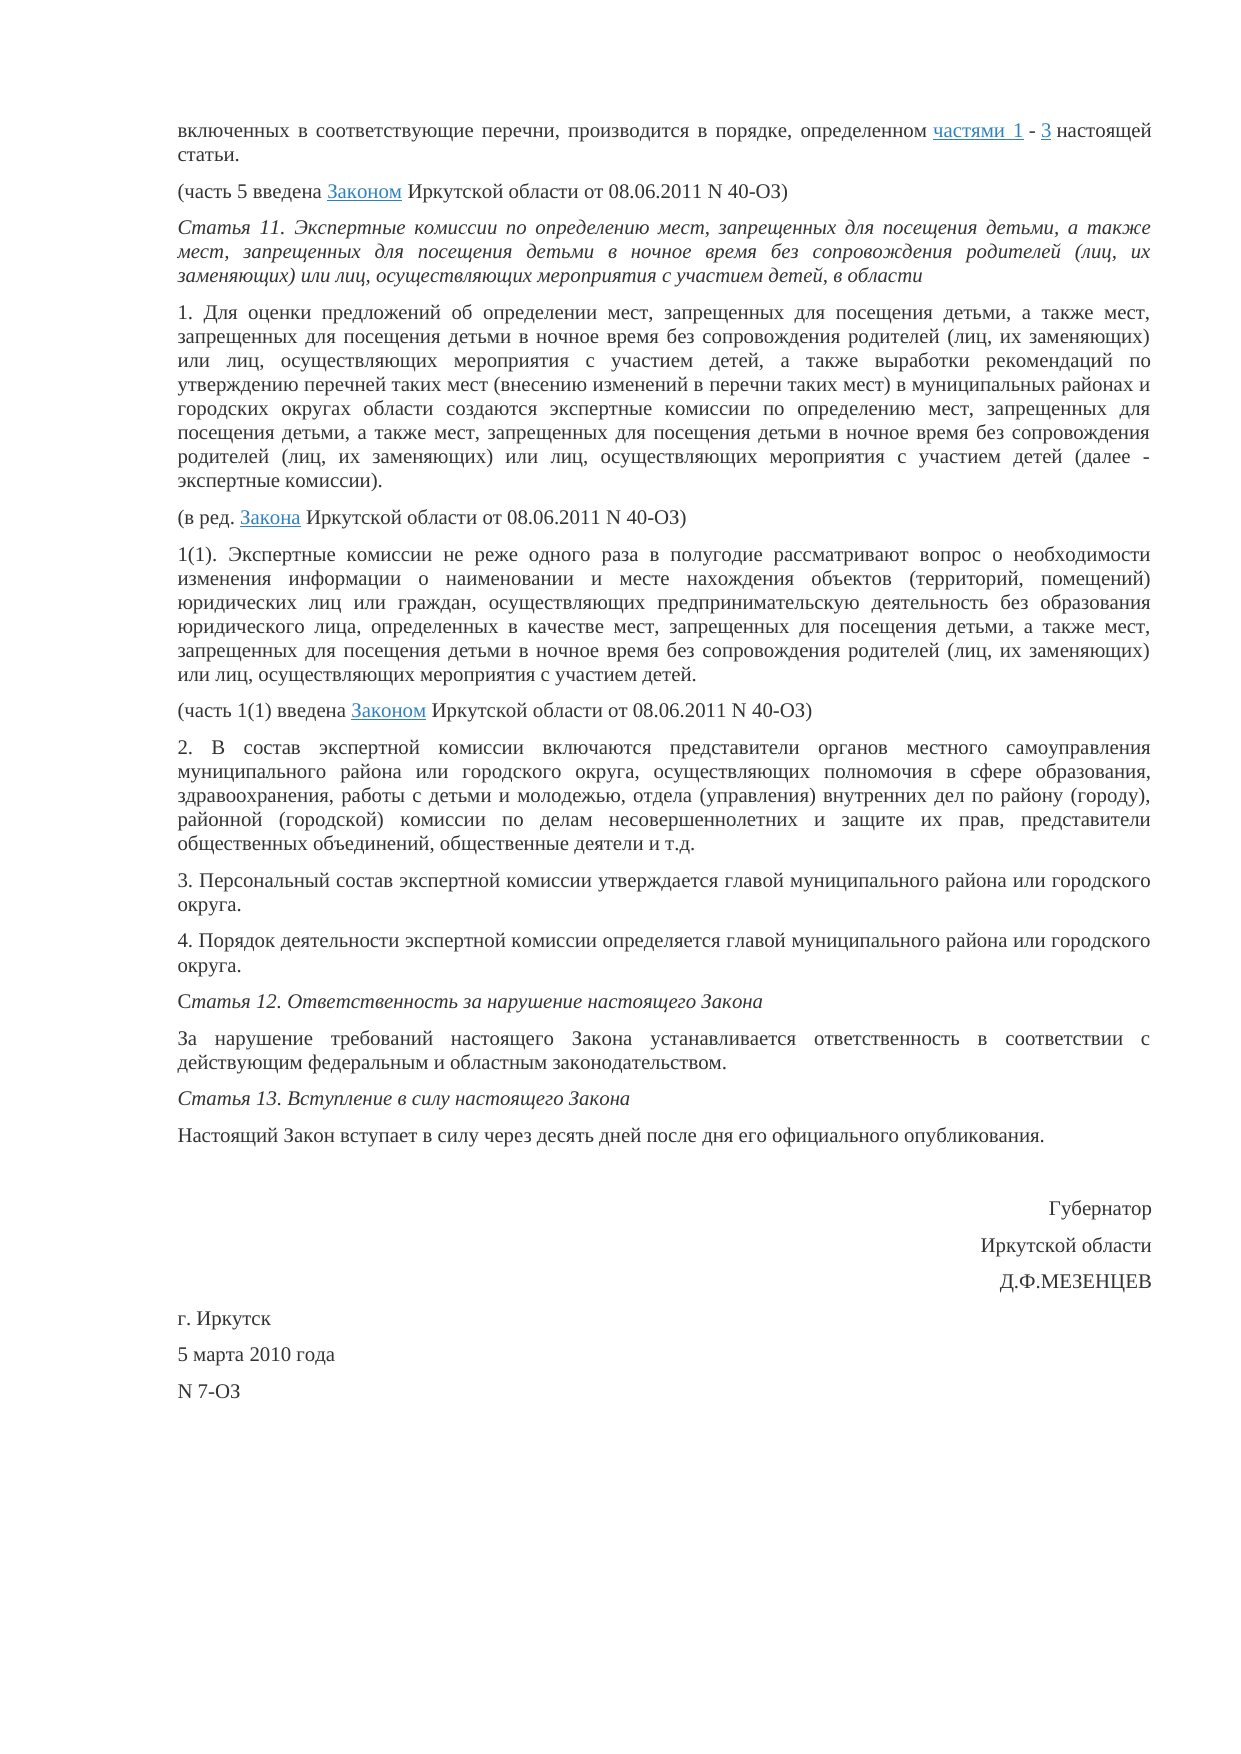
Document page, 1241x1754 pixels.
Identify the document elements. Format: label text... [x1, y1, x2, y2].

text Статья 11. Экспертные комиссии по определению мест, запрещенных для посещения детьми, а также мест, запрещенных для посещения детьми в ночное время без сопровождения родителей (лиц, их заменяющих) или лиц, осуществляющих мероприятия с участием детей, в области [177, 215, 1152, 287]
text Губернатор [177, 1196, 1152, 1220]
text (часть 5 введена Законом Иркутской области от 08.06.2011 N 40-ОЗ) [177, 179, 1152, 203]
text За нарушение требований настоящего Закона устанавливается ответственность в соответствии с действующим федеральным и областным законодательством. [177, 1026, 1152, 1074]
text 5 марта 2010 года [177, 1342, 1152, 1366]
text (в ред. Закона Иркутской области от 08.06.2011 N 40-ОЗ) [177, 505, 1152, 529]
text 1(1). Экспертные комиссии не реже одного раза в полугодие рассматривают вопрос о необходимости изменения информации о наименовании и месте нахождения объектов (территорий, помещений) юридических лиц или граждан, осуществляющих предпринимательскую деятельность без образования юридического лица, определенных в качестве мест, запрещенных для посещения детьми, а также мест, запрещенных для посещения детьми в ночное время без сопровождения родителей (лиц, их заменяющих) или лиц, осуществляющих мероприятия с участием детей. [177, 542, 1152, 686]
text (часть 1(1) введена Законом Иркутской области от 08.06.2011 N 40-ОЗ) [177, 698, 1152, 722]
text г. Иркутск [177, 1306, 1152, 1330]
text 1. Для оценки предложений об определении мест, запрещенных для посещения детьми, а также мест, запрещенных для посещения детьми в ночное время без сопровождения родителей (лиц, их заменяющих) или лиц, осуществляющих мероприятия с участием детей, а также выработки рекомендаций по утверждению перечней таких мест (внесению изменений в перечни таких мест) в муниципальных районах и городских округах области создаются экспертные комиссии по определению мест, запрещенных для посещения детьми, а также мест, запрещенных для посещения детьми в ночное время без сопровождения родителей (лиц, их заменяющих) или лиц, осуществляющих мероприятия с участием детей (далее - экспертные комиссии). [177, 300, 1152, 492]
text 2. В состав экспертной комиссии включаются представители органов местного самоуправления муниципального района или городского округа, осуществляющих полномочия в сфере образования, здравоохранения, работы с детьми и молодежью, отдела (управления) внутренних дел по району (городу), районной (городской) комиссии по делам несовершеннолетних и защите их прав, представители общественных объединений, общественные деятели и т.д. [177, 735, 1152, 855]
text Д.Ф.МЕЗЕНЦЕВ [177, 1269, 1152, 1293]
text N 7-ОЗ [177, 1379, 1152, 1403]
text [177, 118, 1152, 166]
text Иркутской области [177, 1232, 1152, 1257]
text Статья 13. Вступление в силу настоящего Закона [177, 1086, 1152, 1110]
text 3. Персональный состав экспертной комиссии утверждается главой муниципального района или городского округа. [177, 868, 1152, 916]
text 4. Порядок деятельности экспертной комиссии определяется главой муниципального района или городского округа. [177, 928, 1152, 977]
text Статья 12. Ответственность за нарушение настоящего Закона [177, 989, 1152, 1013]
text Настоящий Закон вступает в силу через десять дней после дня его официального опубликования. [177, 1123, 1152, 1147]
